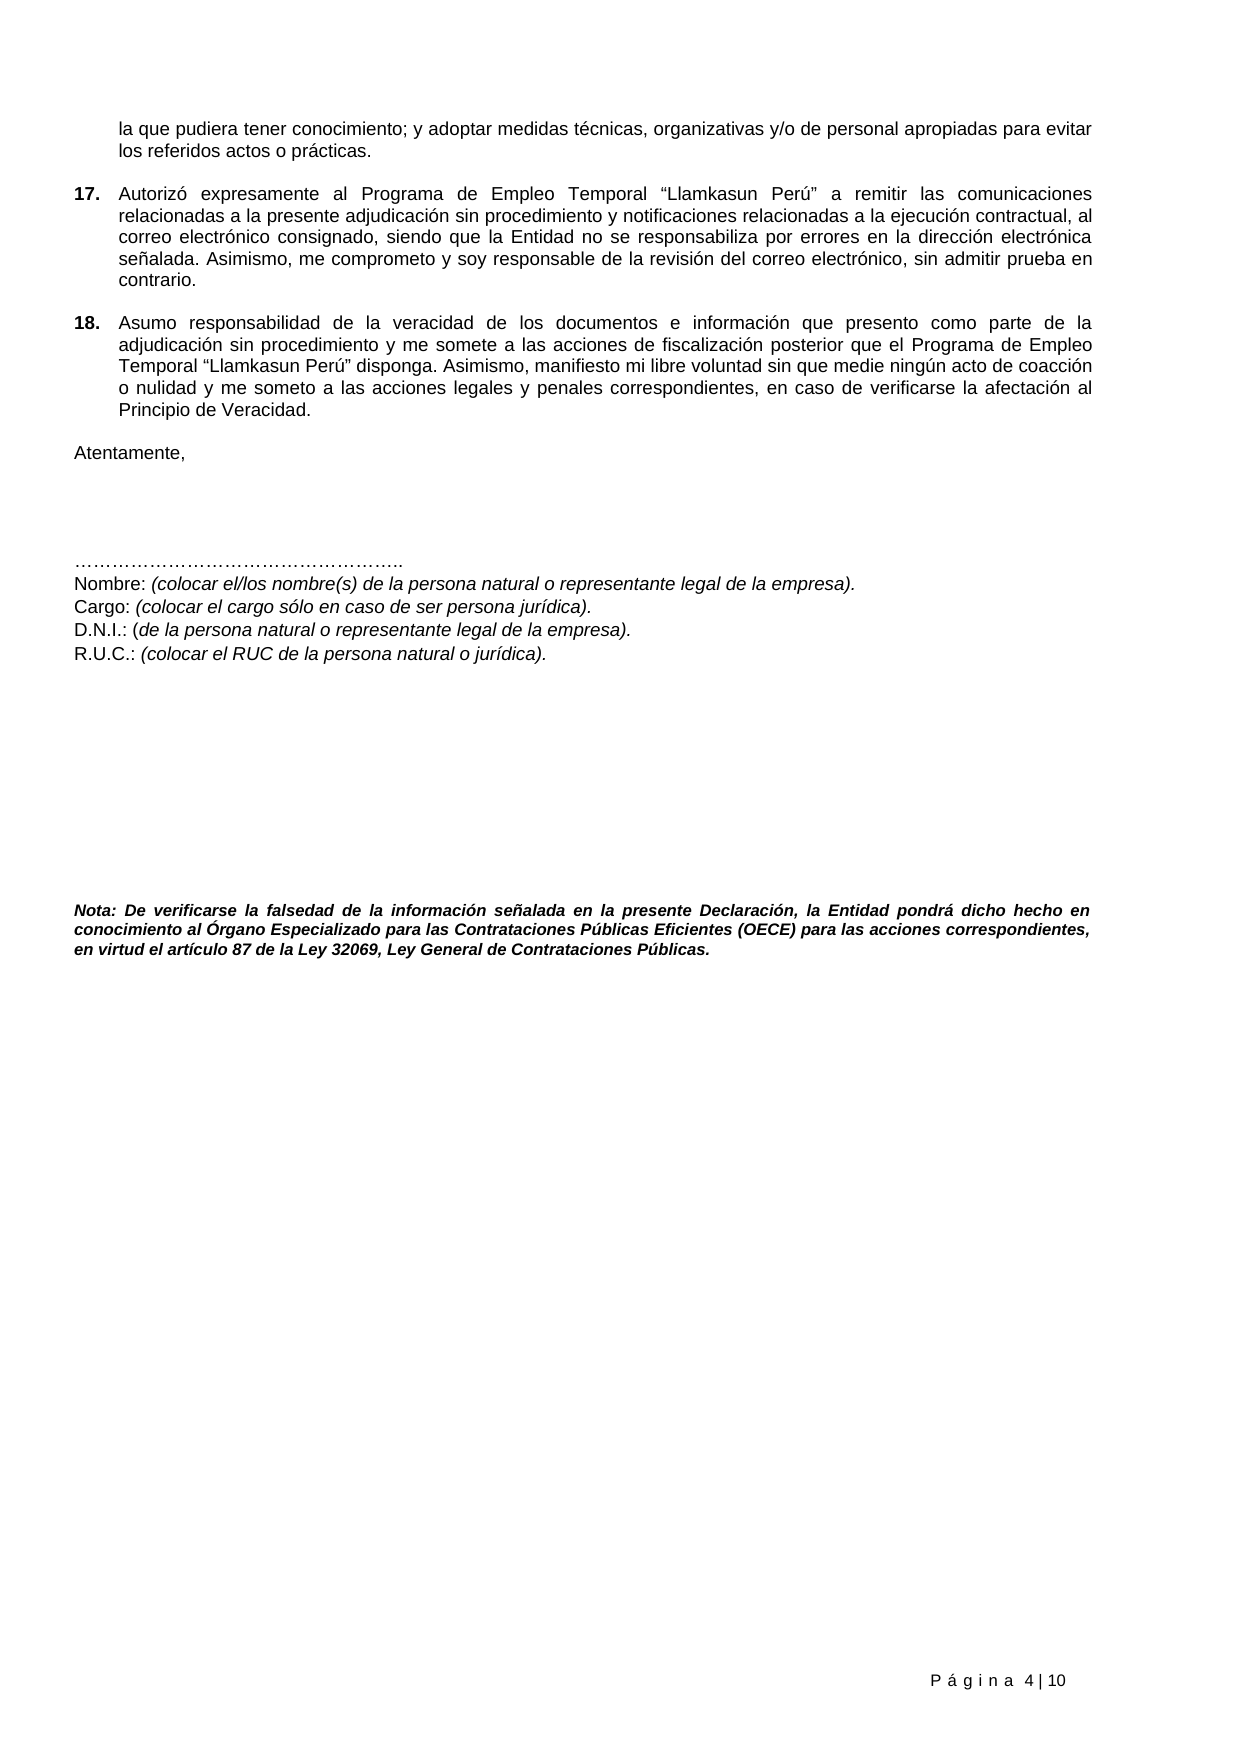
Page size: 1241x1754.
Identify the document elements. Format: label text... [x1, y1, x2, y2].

list R.U.C.: (colocar el RUC de la persona natural o jurídica). [74, 642, 1093, 664]
text Cargo: (colocar el cargo sólo en caso de ser persona jurídica). [74, 596, 1093, 617]
text Nombre: (colocar el/los nombre(s) de la persona natural o representante legal de la empresa). [74, 573, 1093, 594]
list Asumo responsabilidad de la veracidad de los documentos e información que presento como parte de la adjudicación sin procedimiento y me somete a las acciones de fiscalización posterior que el Programa de Empleo Temporal “Llamkasun Perú” disponga. Asimismo, manifiesto mi libre voluntad sin que medie ningún acto de coacción o nulidad y me someto a las acciones legales y penales correspondientes, en caso de verificarse la afectación al Principio de Veracidad. [74, 312, 1093, 420]
text …………………………………………….. [74, 549, 1093, 571]
text D.N.I.: (de la persona natural o representante legal de la empresa). [74, 619, 1093, 641]
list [74, 118, 1093, 161]
list Nota: De verificarse la falsedad de la información señalada en la presente Declaración, la Entidad pondrá dicho hecho en conocimiento al Órgano Especializado para las Contrataciones Públicas Eficientes (OECE) para las acciones correspondientes, en virtud el artículo 87 de la Ley 32069, Ley General de Contrataciones Públicas. [74, 901, 1093, 958]
text Atentamente, [74, 442, 1093, 463]
list Autorizó expresamente al Programa de Empleo Temporal “Llamkasun Perú” a remitir las comunicaciones relacionadas a la presente adjudicación sin procedimiento y notificaciones relacionadas a la ejecución contractual, al correo electrónico consignado, siendo que la Entidad no se responsabiliza por errores en la dirección electrónica señalada. Asimismo, me comprometo y soy responsable de la revisión del correo electrónico, sin admitir prueba en contrario. [74, 183, 1093, 291]
